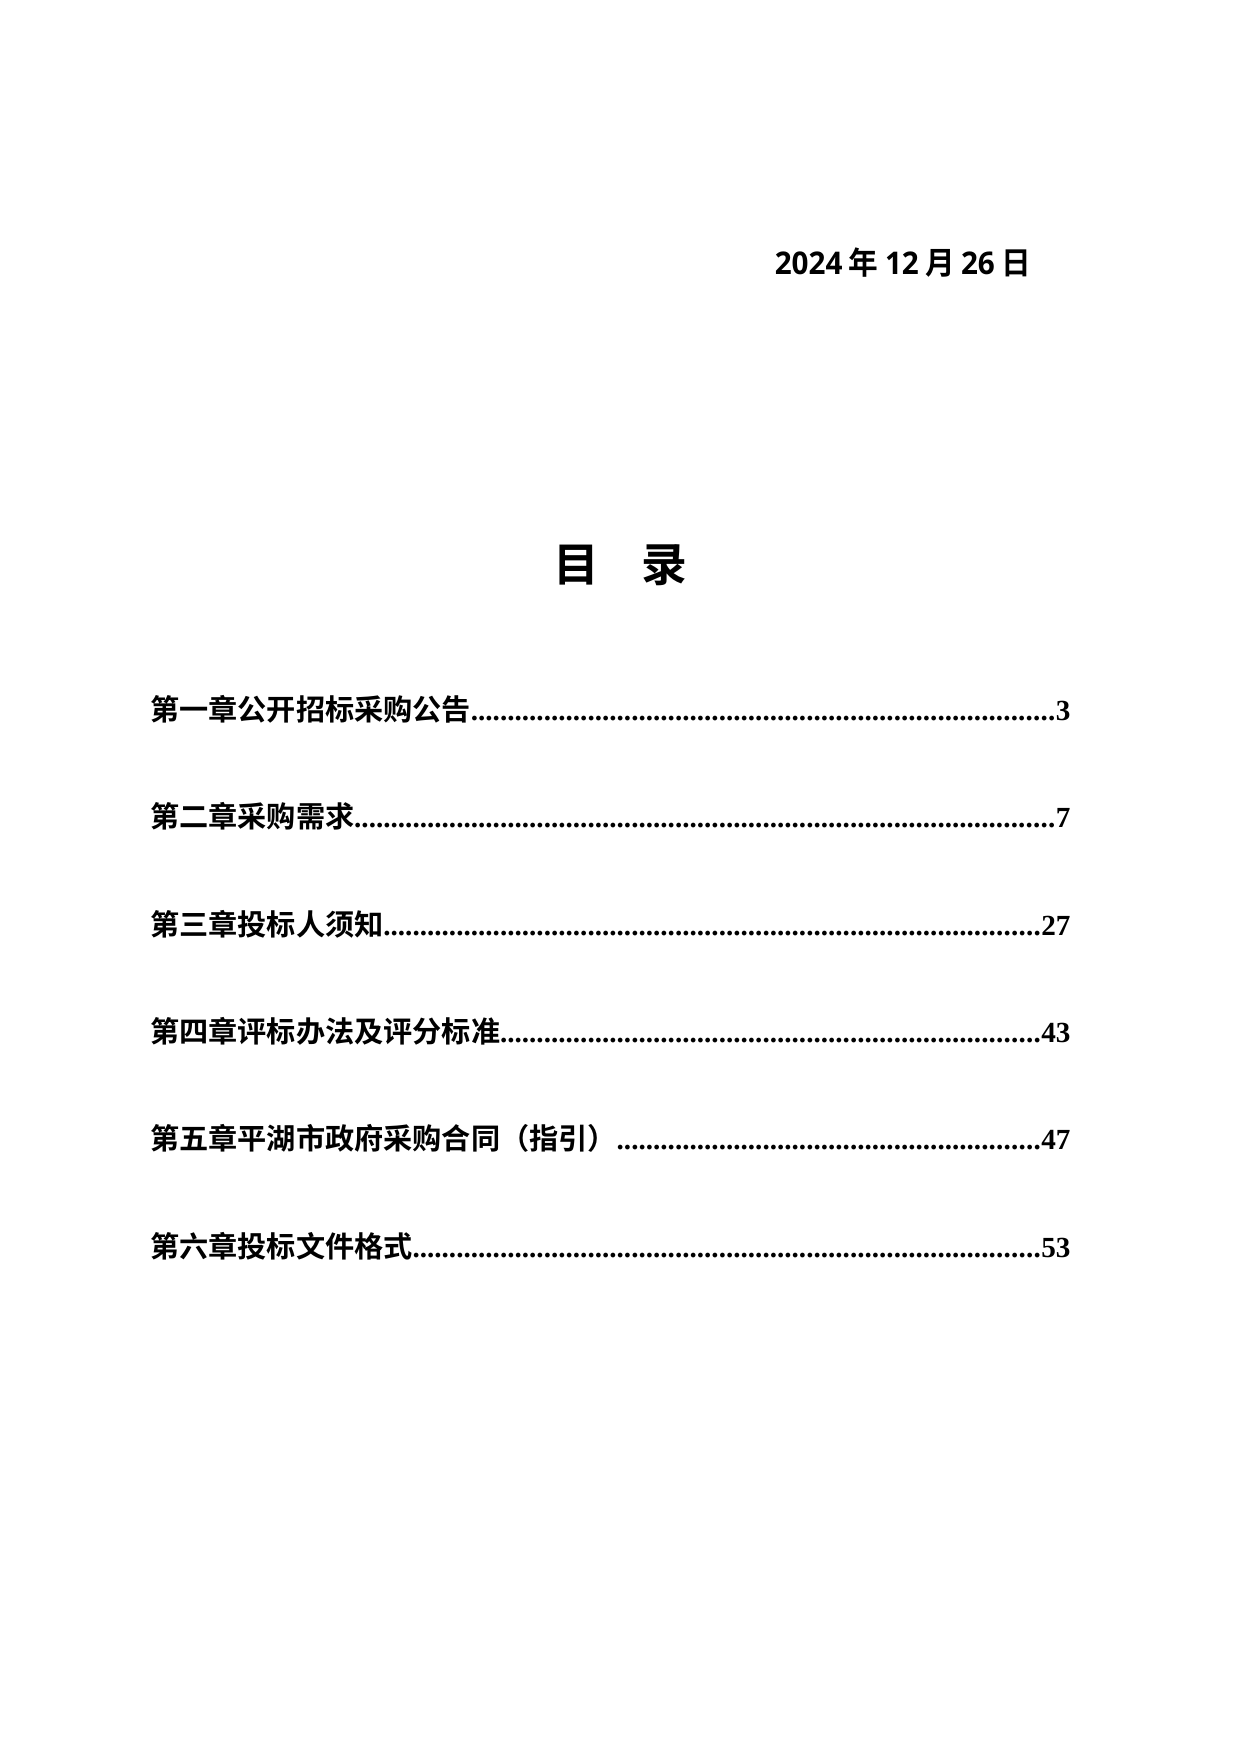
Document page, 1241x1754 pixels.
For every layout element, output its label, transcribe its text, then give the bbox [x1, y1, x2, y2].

text 第三章投标人须知 27 [150, 890, 1090, 955]
text 第六章投标文件格式 53 [150, 1212, 1090, 1277]
text 第四章评标办法及评分标准 43 [150, 997, 1090, 1062]
text 2024年12月26日 [150, 238, 1031, 284]
text 第五章平湖市政府采购合同（指引） 47 [150, 1104, 1090, 1169]
text 目 录 [150, 513, 1090, 610]
text 第一章公开招标采购公告 3 [150, 675, 1090, 740]
text 第二章采购需求 7 [150, 783, 1090, 848]
